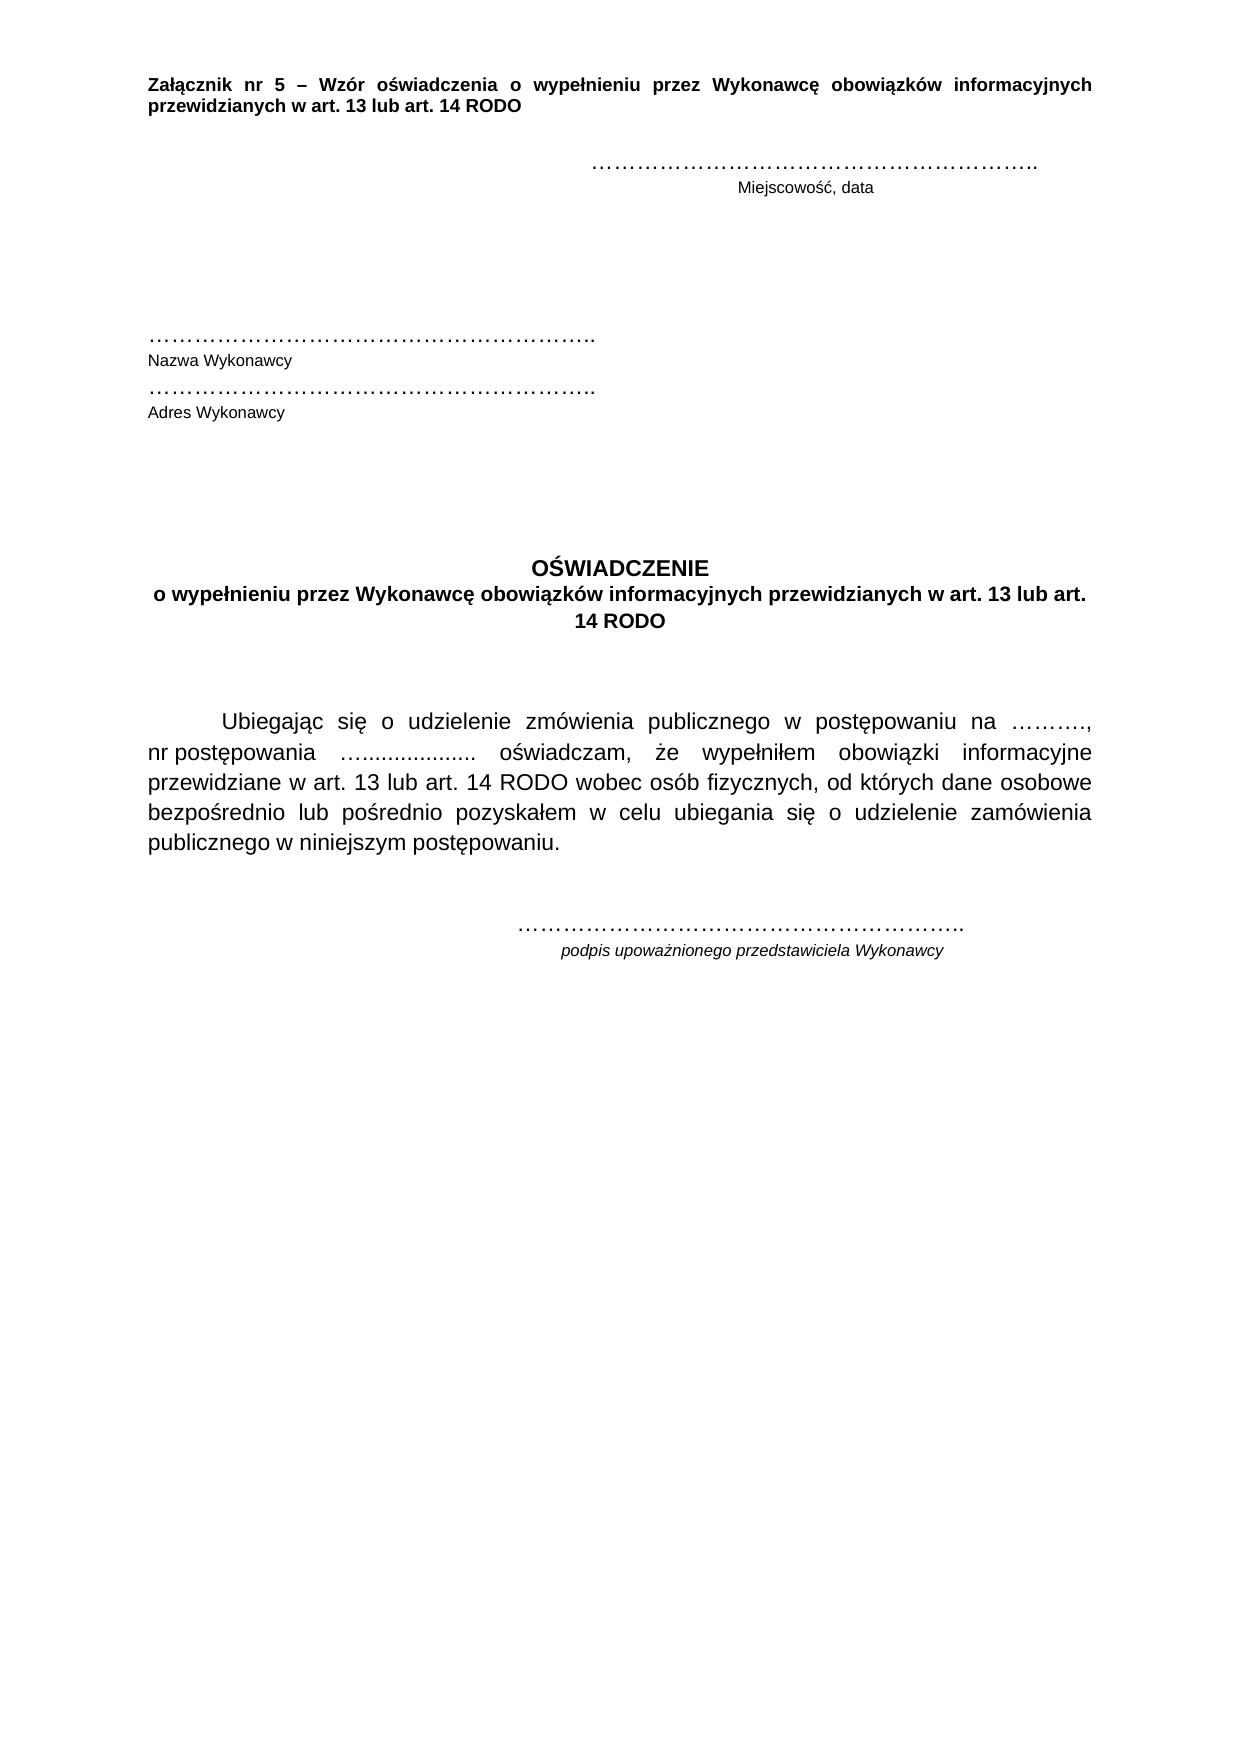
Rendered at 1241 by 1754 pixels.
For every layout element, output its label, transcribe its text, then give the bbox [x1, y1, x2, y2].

text podpis upoważnionego przedstawiciela Wykonawcy [148, 941, 1093, 960]
text Adres Wykonawcy [148, 403, 1093, 422]
text Ubiegając się o udzielenie zmówienia publicznego w postępowaniu na ………., nr postępowania ….................. oświadczam, że wypełniłem obowiązki informacyjne przewidziane w art. 13 lub art. 14 RODO wobec osób fizycznych, od których dane osobowe bezpośrednio lub pośrednio pozyskałem w celu ubiegania się o udzielenie zamówienia publicznego w niniejszym postępowaniu. [148, 708, 1093, 856]
text o wypełnieniu przez Wykonawcę obowiązków informacyjnych przewidzianych w art. 13 lub art. 14 RODO [148, 581, 1093, 633]
text Miejscowość, data [738, 178, 1093, 197]
text ………………………………………………….. [148, 373, 1093, 399]
text Nazwa Wykonawcy [148, 351, 1093, 370]
text ………………………………………………….. [516, 148, 1093, 174]
text OŚWIADCZENIE [148, 555, 1093, 581]
text ………………………………………………….. [443, 910, 1093, 937]
text ………………………………………………….. [148, 321, 1093, 347]
